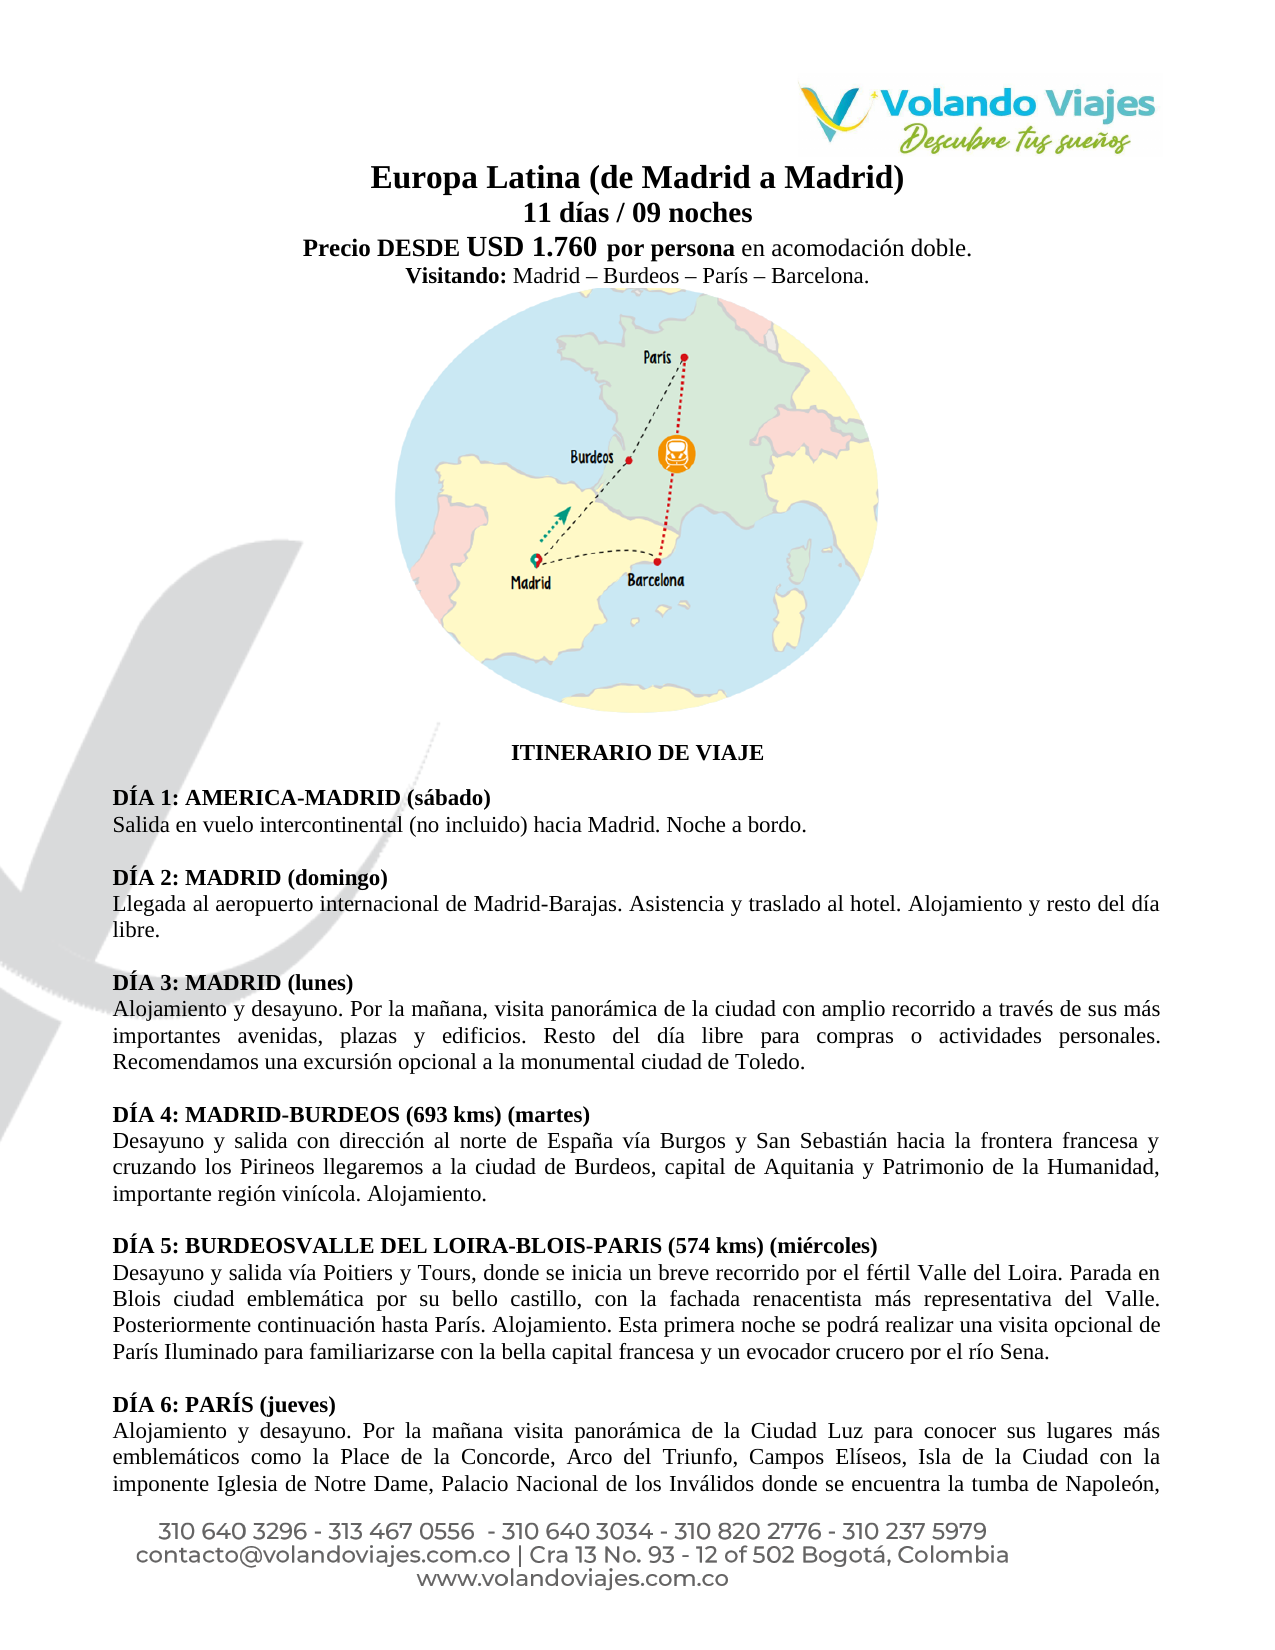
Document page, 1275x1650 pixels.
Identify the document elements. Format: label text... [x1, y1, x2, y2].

text DÍA 3: MADRID (lunes) [112, 969, 1162, 995]
text DÍA 1: AMERICA-MADRID (sábado) [112, 784, 1162, 811]
text Alojamiento y desayuno. Por la mañana, visita panorámica de la ciudad con amplio recorrido a través de sus más importantes avenidas, plazas y edificios. Resto del día libre para compras o actividades personales. Recomendamos una excursión opcional a la monumental ciudad de Toledo. [112, 995, 1162, 1074]
text DÍA 2: MADRID (domingo) [112, 863, 1162, 890]
text Salida en vuelo intercontinental (no incluido) hacia Madrid. Noche a bordo. [112, 811, 1162, 837]
text Visitando: Madrid – Burdeos – París – Barcelona. [112, 262, 1162, 289]
text DÍA 5: BURDEOSVALLE DEL LOIRA-BLOIS-PARIS (574 kms) (miércoles) [112, 1232, 1162, 1259]
text Desayuno y salida vía Poitiers y Tours, donde se inicia un breve recorrido por el fértil Valle del Loira. Parada en Blois ciudad emblemática por su bello castillo, con la fachada renacentista más representativa del Valle. Posteriormente continuación hasta París. Alojamiento. Esta primera noche se podrá realizar una visita opcional de París Iluminado para familiarizarse con la bella capital francesa y un evocador crucero por el río Sena. [112, 1259, 1162, 1364]
text DÍA 4: MADRID-BURDEOS (693 kms) (martes) [112, 1101, 1162, 1127]
text Llegada al aeropuerto internacional de Madrid-Barajas. Asistencia y traslado al hotel. Alojamiento y resto del día libre. [112, 890, 1162, 943]
picture [0, 288, 1275, 1214]
text Desayuno y salida con dirección al norte de España vía Burgos y San Sebastián hacia la frontera francesa y cruzando los Pirineos llegaremos a la ciudad de Burdeos, capital de Aquitania y Patrimonio de la Humanidad, importante región vinícola. Alojamiento. [112, 1127, 1162, 1206]
picture [797, 73, 1163, 157]
text ITINERARIO DE VIAJE [112, 739, 1162, 766]
text DÍA 6: PARÍS (jueves) [112, 1391, 1162, 1417]
text 11 días / 09 noches [112, 195, 1162, 229]
text Precio DESDE USD 1.760 por persona en acomodación doble. [112, 229, 1162, 262]
picture [112, 1517, 1033, 1597]
text Europa Latina (de Madrid a Madrid) [112, 157, 1162, 195]
